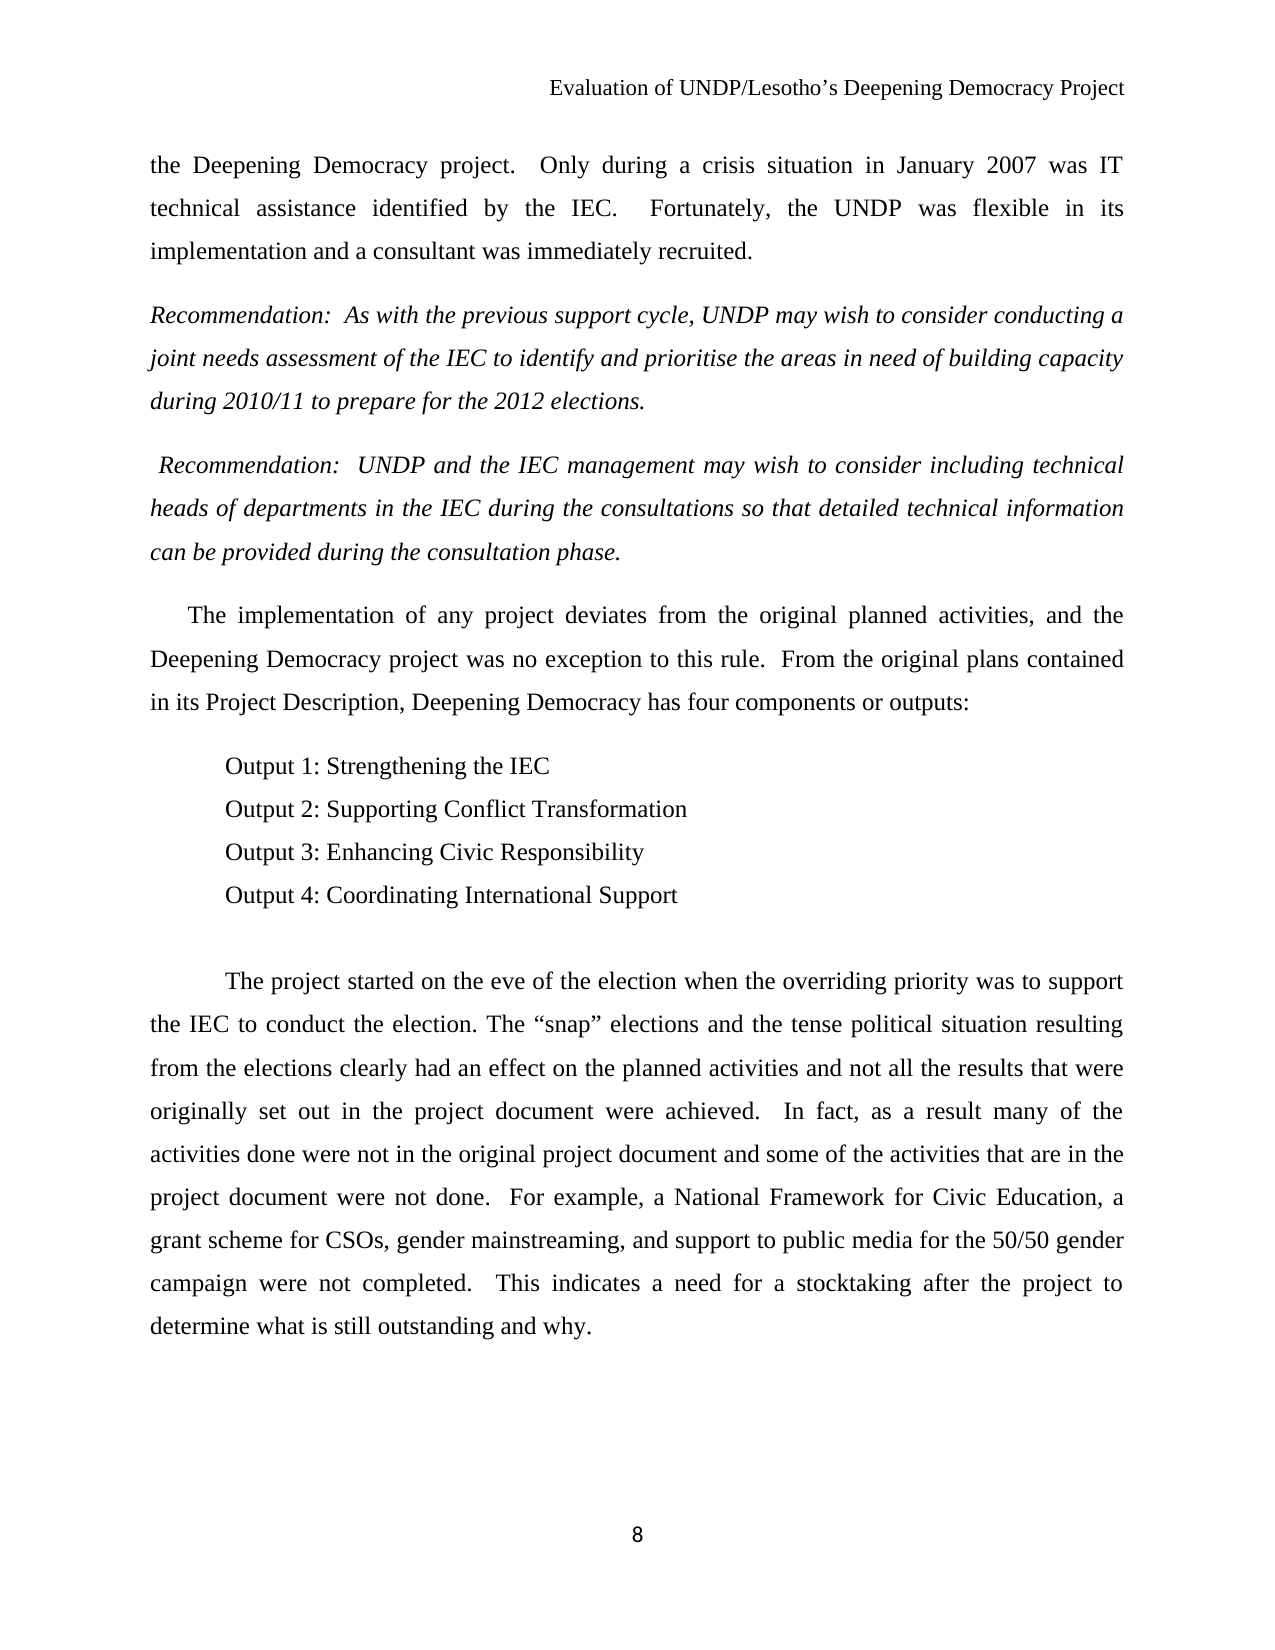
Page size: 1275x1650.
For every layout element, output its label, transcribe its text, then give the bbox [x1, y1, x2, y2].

text The project started on the eve of the election when the overriding priority was to support the IEC to conduct the election. The “snap” elections and the tense political situation resulting from the elections clearly had an effect on the planned activities and not all the results that were originally set out in the project document were achieved. In fact, as a result many of the activities done were not in the original project document and some of the activities that are in the project document were not done. For example, a National Framework for Civic Education, a grant scheme for CSOs, gender mainstreaming, and support to public media for the 50/50 gender campaign were not completed. This indicates a need for a stocktaking after the project to determine what is still outstanding and why. [150, 966, 1125, 1340]
text Output 4: Coordinating International Support [150, 880, 1125, 909]
text The implementation of any project deviates from the original planned activities, and the Deepening Democracy project was no exception to this rule. From the original plans contained in its Project Description, Deepening Democracy has four components or outputs: [150, 601, 1125, 716]
text Output 2: Supporting Conflict Transformation [150, 794, 1125, 823]
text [150, 150, 1125, 265]
text Output 1: Strengthening the IEC [150, 751, 1125, 779]
text Recommendation: As with the previous support cycle, UNDP may wish to consider conducting a joint needs assessment of the IEC to identify and prioritise the areas in need of building capacity during 2010/11 to prepare for the 2012 elections. [150, 300, 1125, 415]
text Recommendation: UNDP and the IEC management may wish to consider including technical heads of departments in the IEC during the consultations so that detailed technical information can be provided during the consultation phase. [150, 450, 1125, 565]
text Output 3: Enhancing Civic Responsibility [150, 837, 1125, 866]
